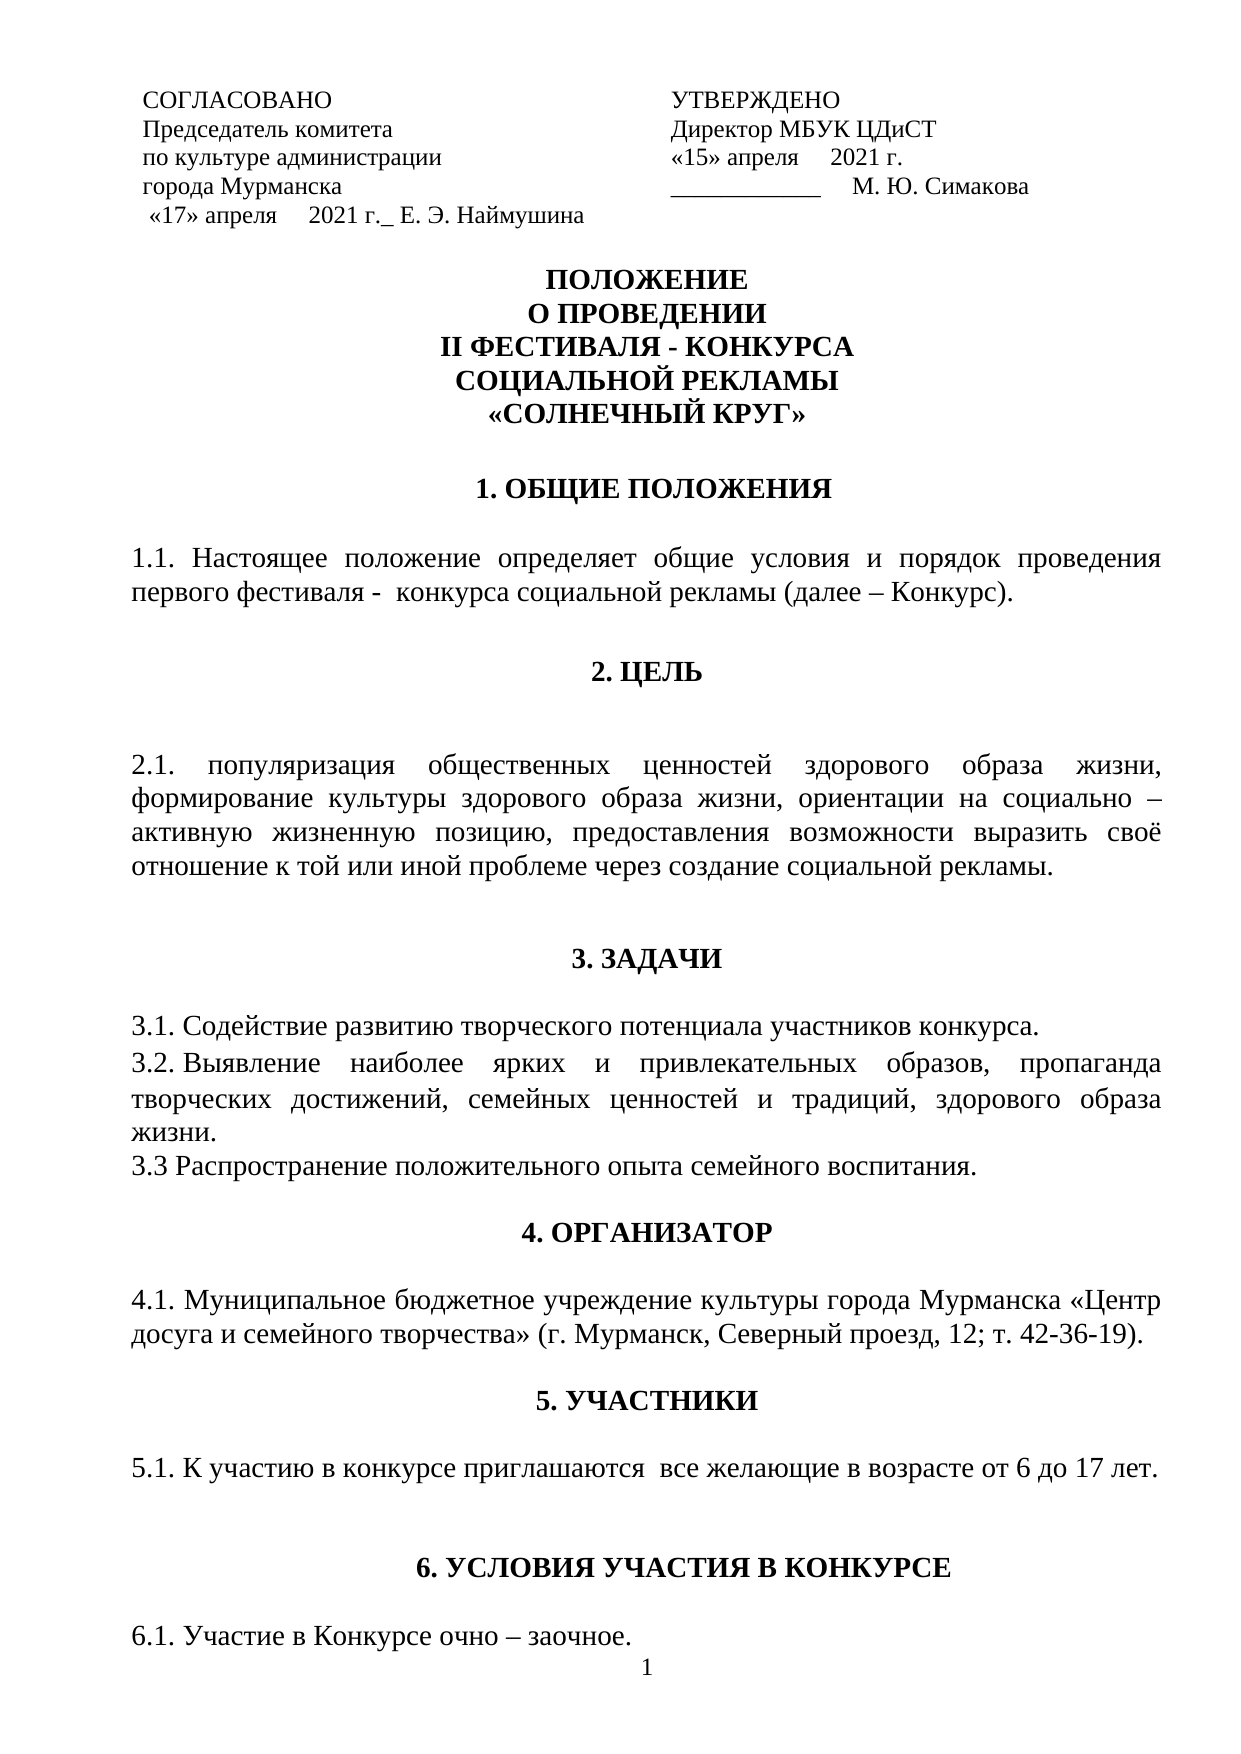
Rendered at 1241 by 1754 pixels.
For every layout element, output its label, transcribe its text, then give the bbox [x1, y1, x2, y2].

text «СОЛНЕЧНЫЙ КРУГ» [131, 396, 1162, 430]
text 1.1. Настоящее положение определяет общие условия и порядок проведения первого фестиваля - конкурса социальной рекламы (далее – Конкурс). [131, 540, 1162, 607]
text СОЦИАЛЬНОЙ РЕКЛАМЫ [131, 363, 1162, 396]
text 3.3 Распространение положительного опыта семейного воспитания. [131, 1148, 1162, 1182]
text 5. УЧАСТНИКИ [131, 1383, 1162, 1416]
text 2.1. популяризация общественных ценностей здорового образа жизни, формирование культуры здорового образа жизни, ориентации на социально – активную жизненную позицию, предоставления возможности выразить своё отношение к той или иной проблеме через создание социальной рекламы. [131, 747, 1162, 881]
text 4. ОРГАНИЗАТОР [131, 1215, 1162, 1249]
text 3.1. Содействие развитию творческого потенциала участников конкурса. [131, 1008, 1162, 1041]
table_header УТВЕРЖДЕНО Директор МБУК ЦДиСТ «15» апреля 2021 г. ____________ М. Ю. Симакова [659, 85, 1206, 229]
text 1. ОБЩИЕ ПОЛОЖЕНИЯ [131, 463, 1162, 507]
text ПОЛОЖЕНИЕ [131, 262, 1162, 296]
text 6. УСЛОВИЯ УЧАСТИЯ В КОНКУРСЕ [131, 1551, 1162, 1584]
text 3. ЗАДАЧИ [131, 941, 1162, 974]
text 4.1. Муниципальное бюджетное учреждение культуры города Мурманска «Центр досуга и семейного творчества» (г. Мурманск, Северный проезд, 12; т. 42-36-19). [131, 1282, 1162, 1349]
text 5.1. К участию в конкурсе приглашаются все желающие в возрасте от 6 до 17 лет. [131, 1450, 1162, 1483]
table_header СОГЛАСОВАНО Председатель комитета по культуре администрации города Мурманска «17» апреля 2021 г._ Е. Э. Наймушина [131, 85, 659, 229]
text 3.2. Выявление наиболее ярких и привлекательных образов, пропаганда творческих достижений, семейных ценностей и традиций, здорового образа жизни. [131, 1041, 1162, 1081]
text 6.1. Участие в Конкурсе очно – заочное. [131, 1618, 1162, 1651]
text II ФЕСТИВАЛЯ - КОНКУРСА [131, 329, 1162, 363]
text 3.2. Выявление наиболее ярких и привлекательных образов, пропаганда творческих достижений, семейных ценностей и традиций, здорового образа жизни. [131, 1114, 1162, 1148]
text О ПРОВЕДЕНИИ [131, 296, 1162, 329]
text 2. ЦЕЛЬ [131, 654, 1162, 687]
